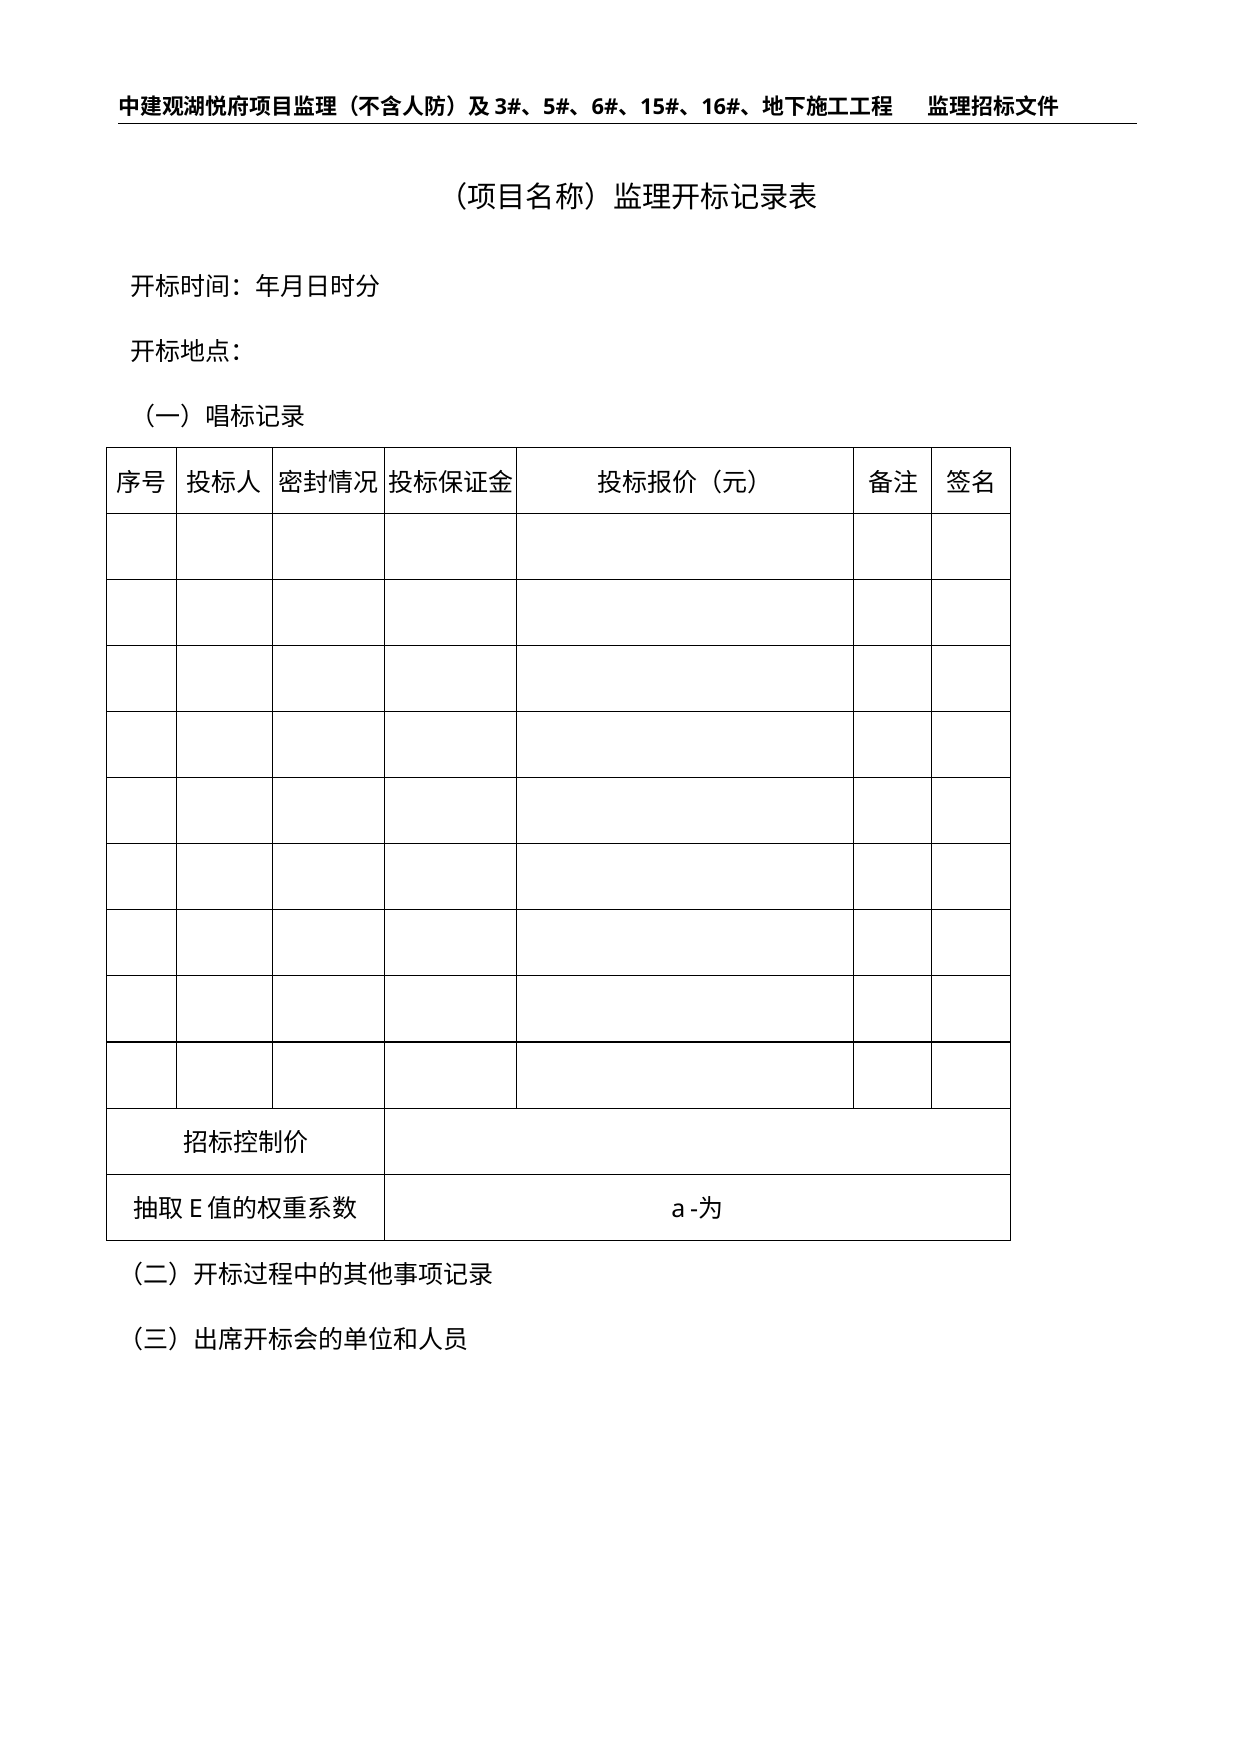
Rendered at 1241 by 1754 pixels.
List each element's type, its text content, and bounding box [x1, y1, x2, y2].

table_cell [517, 778, 853, 843]
table_cell [932, 778, 1010, 843]
table_cell [177, 1043, 272, 1107]
table_cell [385, 580, 516, 645]
table_cell [107, 646, 176, 711]
table_cell [517, 514, 853, 579]
table_cell [177, 646, 272, 711]
table_header 签名 [932, 448, 1010, 513]
table_cell [177, 910, 272, 975]
text （项目名称）监理开标记录表 [118, 162, 1137, 227]
table_cell [273, 514, 384, 579]
table_cell [107, 778, 176, 843]
table_cell [517, 976, 853, 1041]
text 开标时间：年月日时分 [118, 252, 1137, 317]
table_cell 抽取E值的权重系数 [107, 1175, 384, 1239]
table_cell [517, 1043, 853, 1107]
table_cell [273, 910, 384, 975]
table_cell [517, 910, 853, 975]
table_header 密封情况 [273, 448, 384, 513]
table_cell [854, 976, 931, 1041]
table_header 投标人 [177, 448, 272, 513]
table_cell [385, 778, 516, 843]
table_cell [932, 646, 1010, 711]
table_cell [273, 976, 384, 1041]
table_cell [517, 646, 853, 711]
table_cell [854, 712, 931, 777]
table_cell a -为 [385, 1175, 1010, 1239]
table_cell [177, 514, 272, 579]
table_cell [107, 910, 176, 975]
text （一）唱标记录 [118, 382, 1137, 447]
table_cell [385, 844, 516, 909]
table_cell [854, 844, 931, 909]
table_cell [932, 580, 1010, 645]
table_cell [107, 712, 176, 777]
table_cell [273, 646, 384, 711]
table_cell [177, 844, 272, 909]
table_cell [854, 778, 931, 843]
table_cell [932, 910, 1010, 975]
table_cell [932, 712, 1010, 777]
table_cell [932, 514, 1010, 579]
text （二）开标过程中的其他事项记录 [118, 1241, 1137, 1306]
table_cell [932, 844, 1010, 909]
table_cell [385, 712, 516, 777]
table_cell [107, 514, 176, 579]
table_header 备注 [854, 448, 931, 513]
table_cell [854, 1043, 931, 1107]
table_cell [385, 646, 516, 711]
table_header 序号 [107, 448, 176, 513]
table_cell [273, 712, 384, 777]
table_cell [273, 580, 384, 645]
table_cell 招标控制价 [107, 1109, 384, 1173]
text 开标地点： [118, 317, 1137, 382]
table_cell [854, 514, 931, 579]
table_header 投标保证金 [385, 448, 516, 513]
table_cell [385, 910, 516, 975]
table_cell [177, 712, 272, 777]
table_cell [385, 976, 516, 1041]
table_cell [854, 646, 931, 711]
table_cell [107, 844, 176, 909]
table_cell [177, 976, 272, 1041]
table_cell [385, 1109, 1010, 1173]
table_cell [177, 778, 272, 843]
table_cell [932, 976, 1010, 1041]
table_cell [385, 514, 516, 579]
table_cell [273, 1043, 384, 1107]
table_cell [273, 778, 384, 843]
table_cell [385, 1043, 516, 1107]
table_cell [932, 1043, 1010, 1107]
table_cell [273, 844, 384, 909]
table_cell [854, 580, 931, 645]
text （三）出席开标会的单位和人员 [118, 1306, 1137, 1371]
table_cell [517, 580, 853, 645]
table_header 投标报价（元） [517, 448, 853, 513]
table_cell [107, 1043, 176, 1107]
table_cell [517, 844, 853, 909]
table_cell [854, 910, 931, 975]
table_cell [107, 976, 176, 1041]
table_cell [177, 580, 272, 645]
table_cell [517, 712, 853, 777]
table_cell [107, 580, 176, 645]
